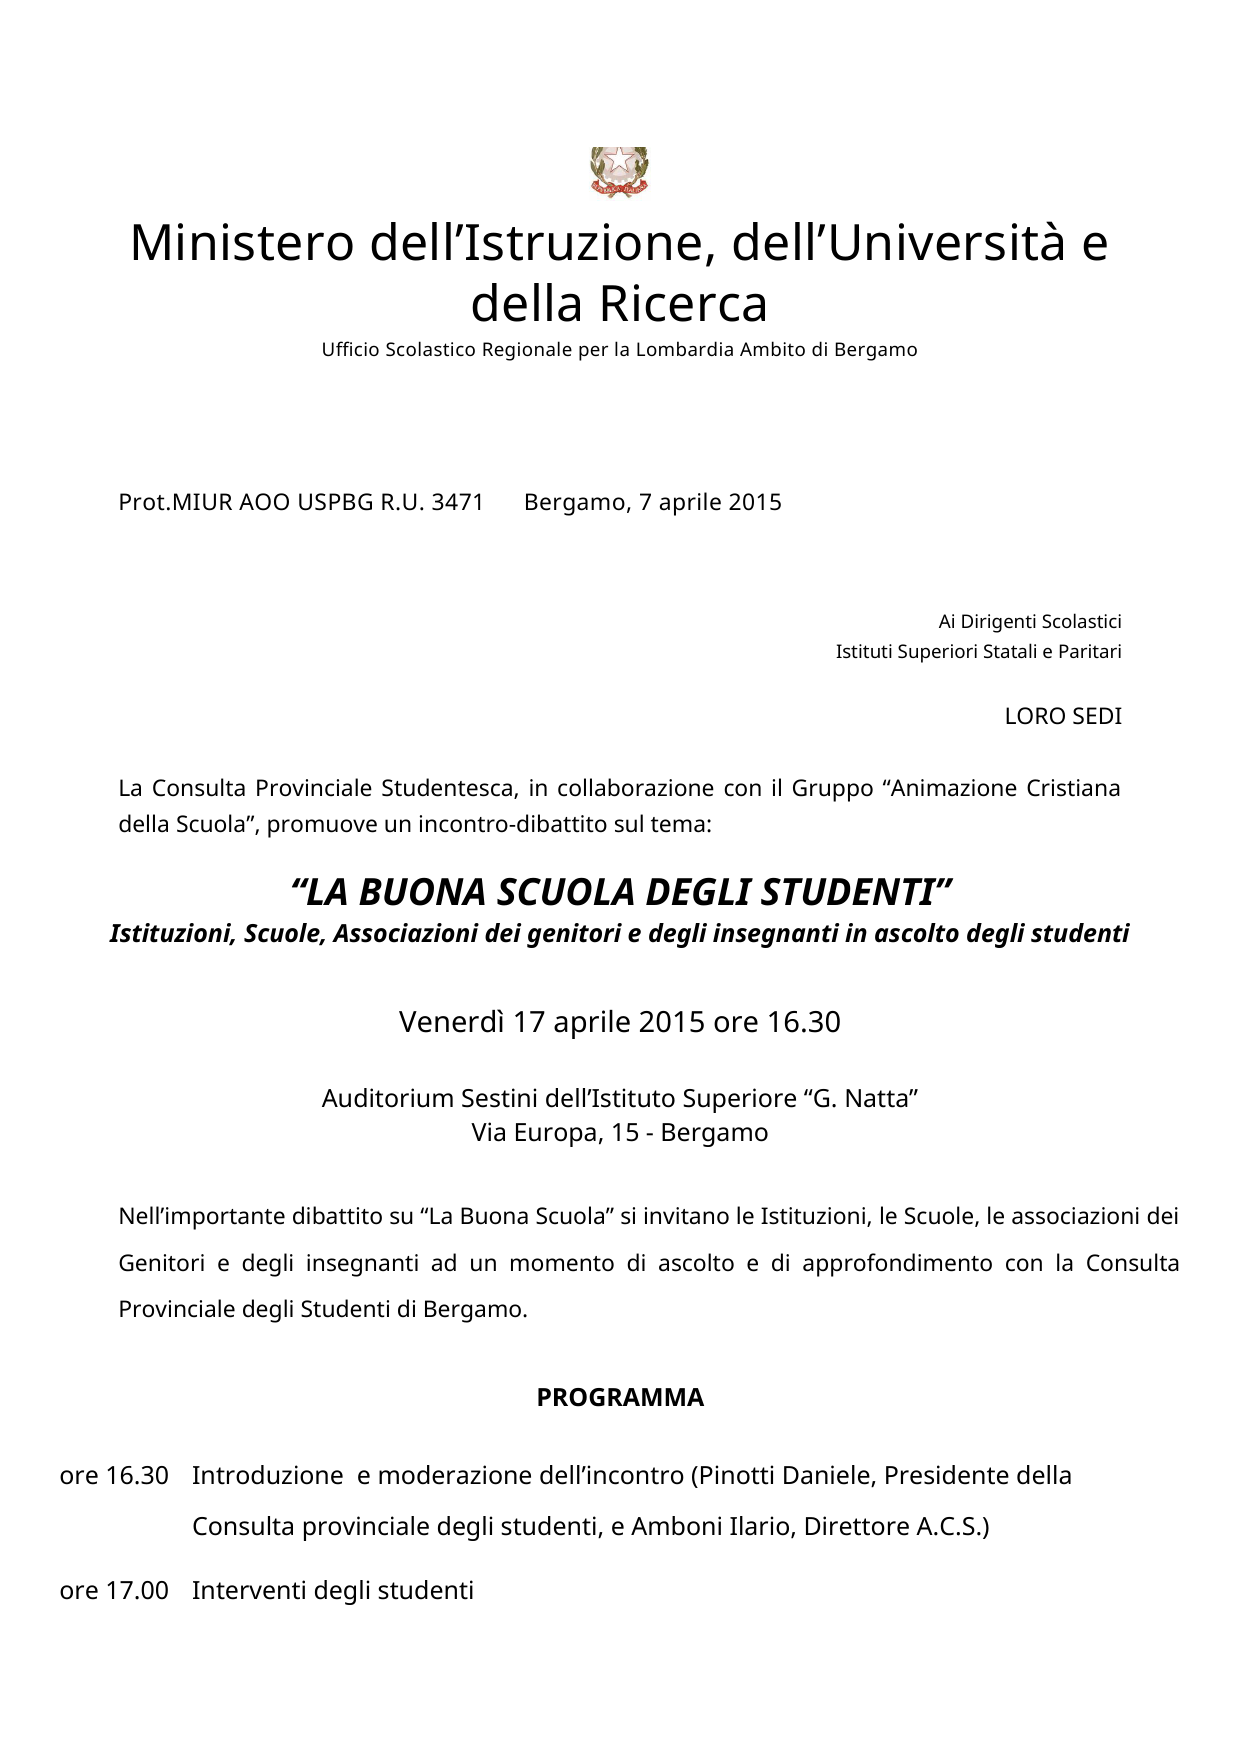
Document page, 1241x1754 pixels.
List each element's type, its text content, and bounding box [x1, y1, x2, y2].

text Nell’importante dibattito su “La Buona Scuola” si invitano le Istituzioni, le Scuole, le associazioni dei Genitori e degli insegnanti ad un momento di ascolto e di approfondimento con la Consulta Provinciale degli Studenti di Bergamo. [118, 1199, 1181, 1324]
text ore 17.00 Interventi degli studenti [59, 1572, 1181, 1606]
text Istituti Superiori Statali e Paritari [118, 638, 1122, 664]
text PROGRAMMA [59, 1379, 1181, 1413]
text Ai Dirigenti Scolastici [118, 608, 1122, 634]
text Via Europa, 15 - Bergamo [59, 1114, 1181, 1148]
text Prot.MIUR AOO USPBG R.U. 3471 Bergamo, 7 aprile 2015 [118, 486, 1122, 517]
text Venerdì 17 aprile 2015 ore 16.30 [59, 1001, 1181, 1041]
text “LA BUONA SCUOLA DEGLI STUDENTI” [59, 865, 1181, 916]
text Istituzioni, Scuole, Associazioni dei genitori e degli insegnanti in ascolto degli studenti [59, 916, 1181, 950]
text LORO SEDI [118, 668, 1122, 732]
text ore 16.30 Introduzione e moderazione dell’incontro (Pinotti Daniele, Presidente della Consulta provinciale degli studenti, e Amboni Ilario, Direttore A.C.S.) [59, 1458, 1181, 1543]
text Ufficio Scolastico Regionale per la Lombardia Ambito di Bergamo [118, 336, 1122, 362]
text Auditorium Sestini dell’Istituto Superiore “G. Natta” [59, 1080, 1181, 1114]
text Ministero dell’Istruzione, dell’Università e della Ricerca [118, 148, 1122, 336]
text La Consulta Provinciale Studentesca, in collaborazione con il Gruppo “Animazione Cristiana della Scuola”, promuove un incontro-dibattito sul tema: [118, 772, 1122, 839]
